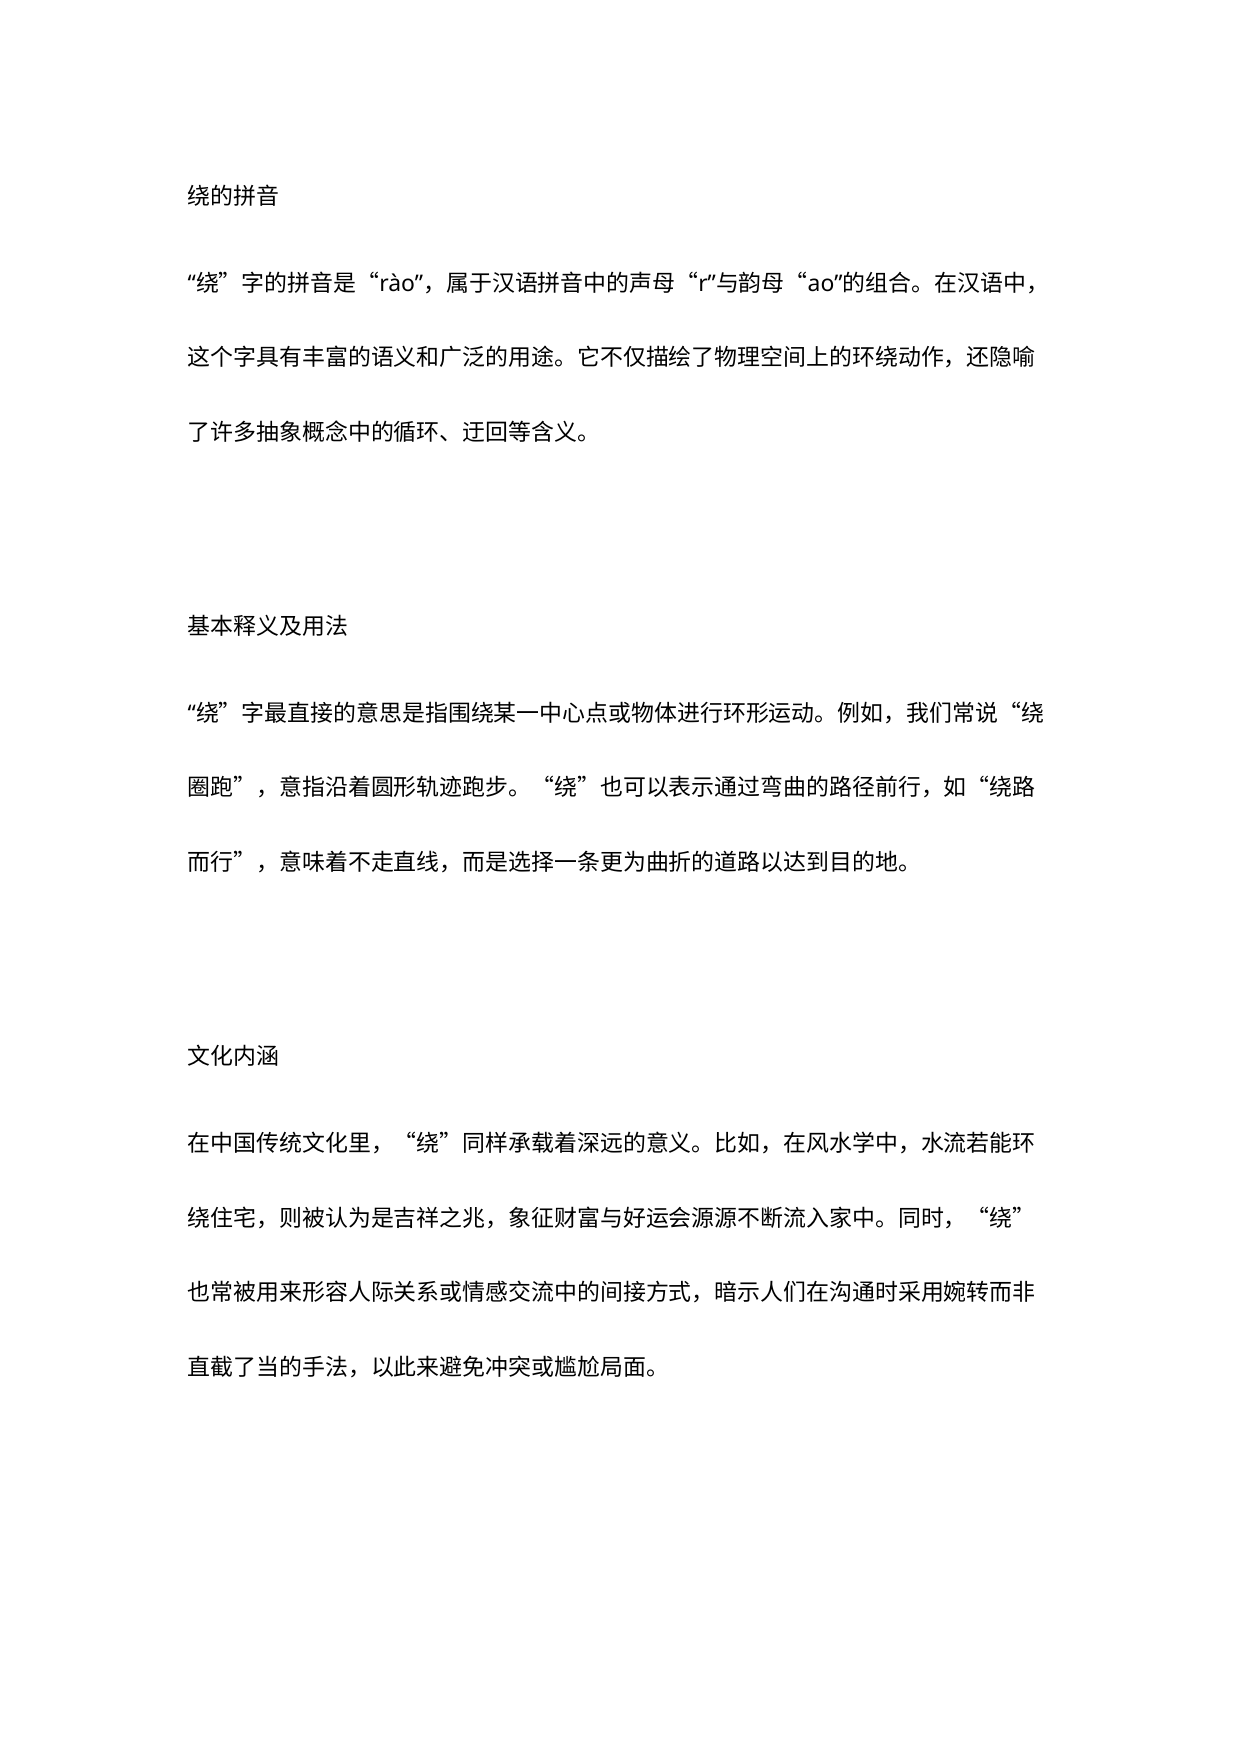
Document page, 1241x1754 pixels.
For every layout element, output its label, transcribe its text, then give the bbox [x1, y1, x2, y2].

text “绕”字的拼音是“rào”，属于汉语拼音中的声母“r”与韵母“ao”的组合。在汉语中，这个字具有丰富的语义和广泛的用途。它不仅描绘了物理空间上的环绕动作，还隐喻了许多抽象概念中的循环、迂回等含义。 [187, 248, 1053, 463]
text 绕的拼音 [187, 162, 1053, 227]
text 文化内涵 [187, 1022, 1053, 1087]
text 基本释义及用法 [187, 592, 1053, 657]
text 在中国传统文化里，“绕”同样承载着深远的意义。比如，在风水学中，水流若能环绕住宅，则被认为是吉祥之兆，象征财富与好运会源源不断流入家中。同时，“绕”也常被用来形容人际关系或情感交流中的间接方式，暗示人们在沟通时采用婉转而非直截了当的手法，以此来避免冲突或尴尬局面。 [187, 1109, 1053, 1398]
text “绕”字最直接的意思是指围绕某一中心点或物体进行环形运动。例如，我们常说“绕圈跑”，意指沿着圆形轨迹跑步。“绕”也可以表示通过弯曲的路径前行，如“绕路而行”，意味着不走直线，而是选择一条更为曲折的道路以达到目的地。 [187, 679, 1053, 893]
